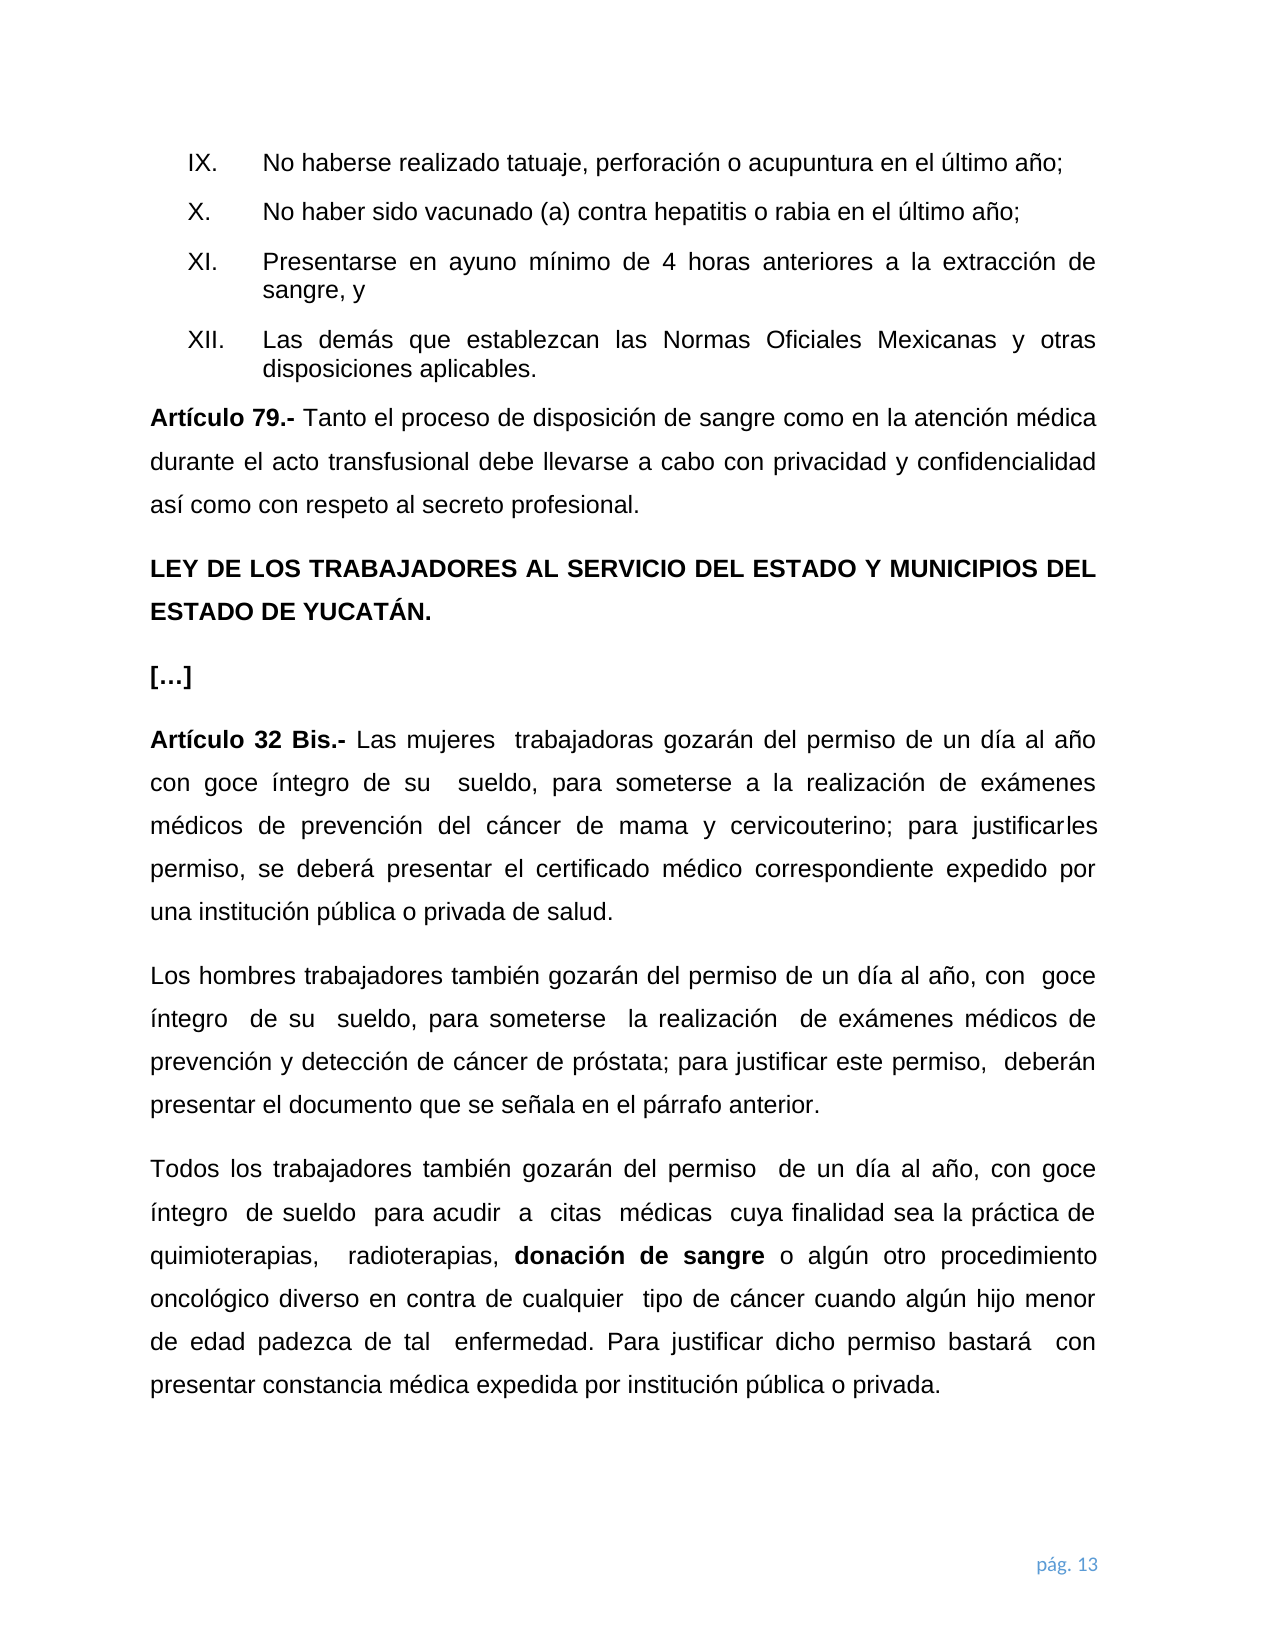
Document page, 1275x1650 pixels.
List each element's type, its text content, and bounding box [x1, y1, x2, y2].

list Presentarse en ayuno mínimo de 4 horas anteriores a la extracción de sangre, y [187, 247, 1098, 304]
list Las demás que establezcan las Normas Oficiales Mexicanas y otras disposiciones aplicables. [187, 325, 1098, 383]
text Todos los trabajadores también gozarán del permiso de un día al año, con goce íntegro de sueldo para acudir a citas médicas cuya finalidad sea la práctica de quimioterapias, radioterapias, donación de sangre o algún otro procedimiento oncológico diverso en contra de cualquier tipo de cáncer cuando algún hijo menor de edad padezca de tal enfermedad. Para justificar dicho permiso bastará con presentar constancia médica expedida por institución pública o privada. [150, 1154, 1098, 1399]
text Artículo 79.- Tanto el proceso de disposición de sangre como en la atención médica durante el acto transfusional debe llevarse a cabo con privacidad y confidencialidad así como con respeto al secreto profesional. [150, 403, 1098, 518]
list No haberse realizado tatuaje, perforación o acupuntura en el último año; [187, 148, 1098, 176]
text Los hombres trabajadores también gozarán del permiso de un día al año, con goce íntegro de su sueldo, para someterse la realización de exámenes médicos de prevención y detección de cáncer de próstata; para justificar este permiso, deberán presentar el documento que se señala en el párrafo anterior. [150, 961, 1098, 1119]
text LEY DE LOS TRABAJADORES AL SERVICIO DEL ESTADO Y MUNICIPIOS DEL ESTADO DE YUCATÁN. [150, 554, 1098, 626]
text […] [150, 661, 1098, 689]
text Artículo 32 Bis.- Las mujeres trabajadoras gozarán del permiso de un día al año con goce íntegro de su sueldo, para someterse a la realización de exámenes médicos de prevención del cáncer de mama y cervicouterino; para justificarles permiso, se deberá presentar el certificado médico correspondiente expedido por una institución pública o privada de salud. [150, 725, 1098, 926]
list No haber sido vacunado (a) contra hepatitis o rabia en el último año; [187, 197, 1098, 226]
